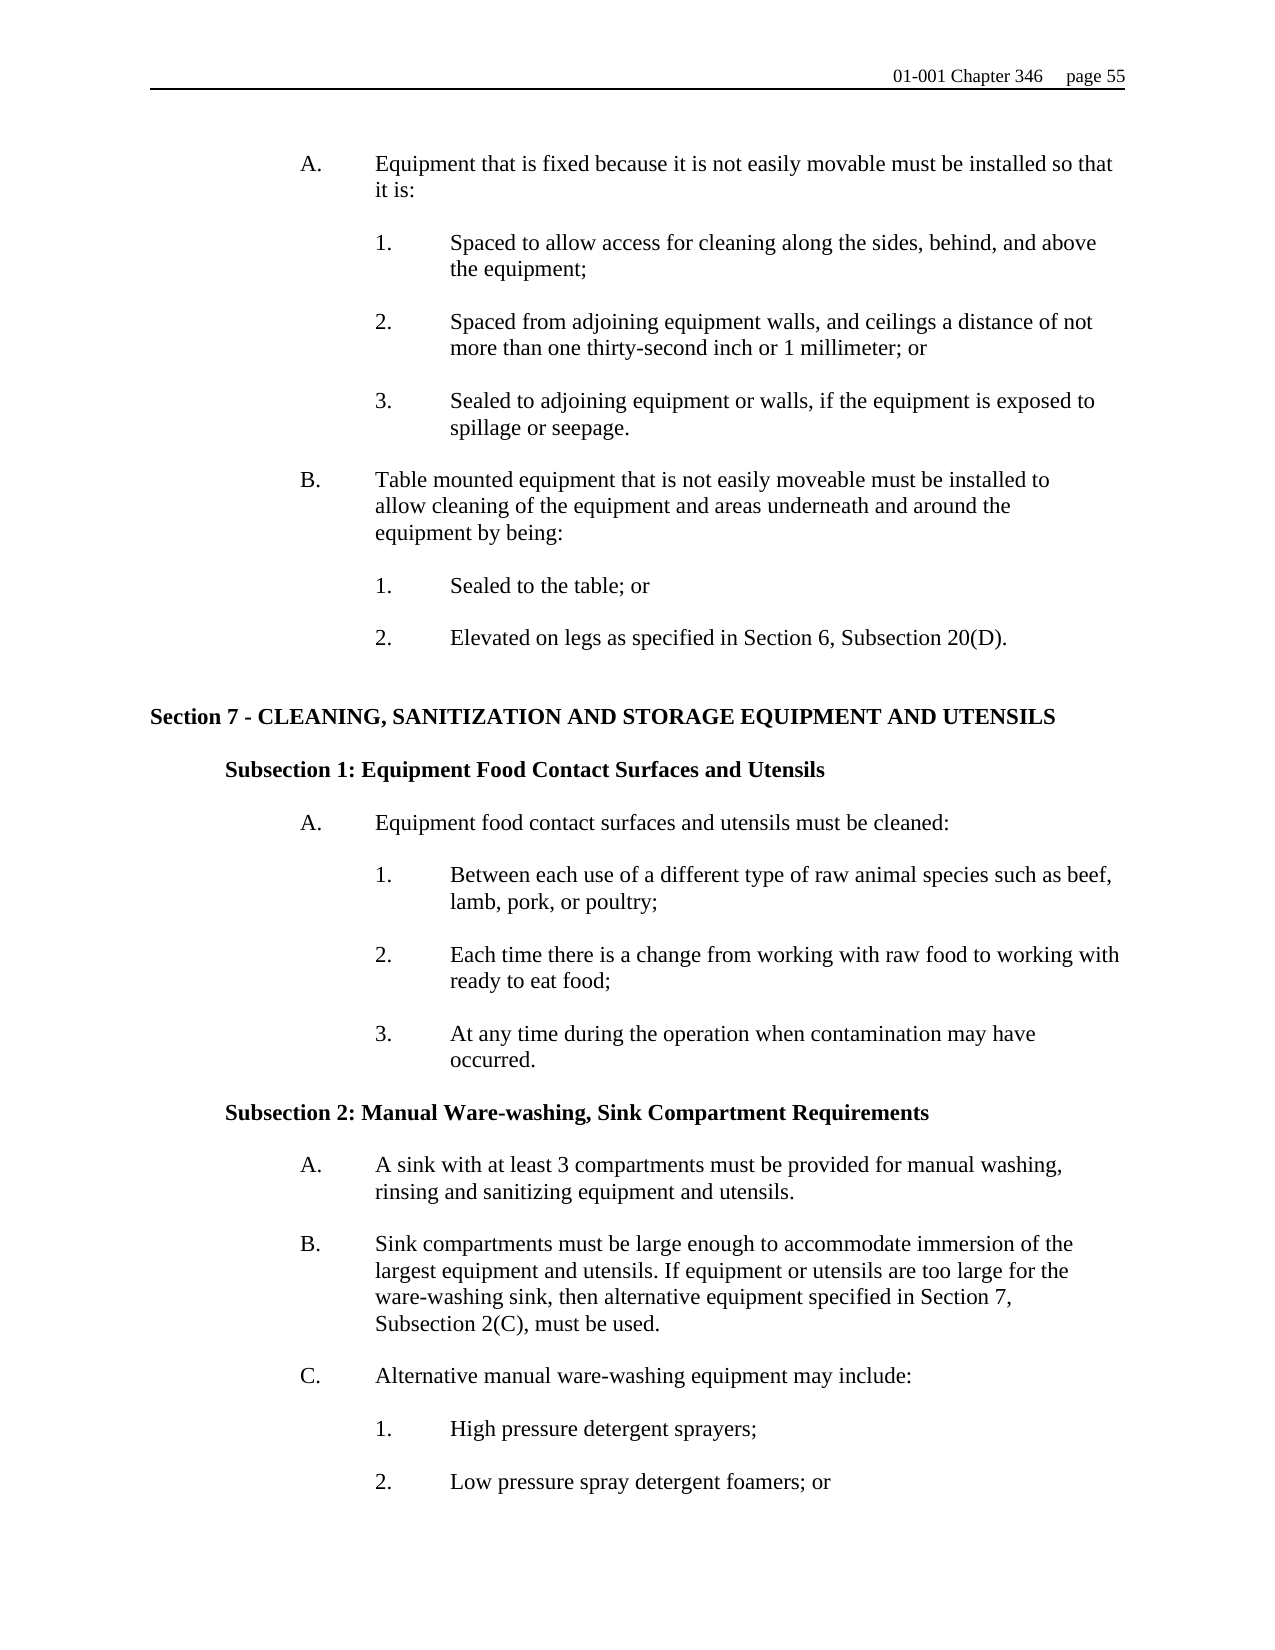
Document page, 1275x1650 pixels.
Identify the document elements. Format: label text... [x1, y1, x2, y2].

text A. A sink with at least 3 compartments must be provided for manual washing, rinsing and sanitizing equipment and utensils. [150, 1151, 1125, 1204]
text Subsection 2: Manual Ware-washing, Sink Compartment Requirements [150, 1099, 1125, 1125]
text B. Sink compartments must be large enough to accommodate immersion of the largest equipment and utensils. If equipment or utensils are too large for the ware-washing sink, then alternative equipment specified in Section 7, Subsection 2(C), must be used. [150, 1231, 1125, 1336]
text 2. Each time there is a change from working with raw food to working with ready to eat food; [150, 941, 1125, 993]
text Subsection 1: Equipment Food Contact Surfaces and Utensils [150, 756, 1125, 782]
text A. Equipment that is fixed because it is not easily movable must be installed so that it is: [150, 150, 1116, 203]
text 3. Sealed to adjoining equipment or walls, if the equipment is exposed to spillage or seepage. [150, 387, 1125, 440]
text 2. Elevated on legs as specified in Section 6, Subsection 20(D). [150, 624, 1125, 651]
text C. Alternative manual ware-washing equipment may include: [150, 1362, 1125, 1389]
text 2. Low pressure spray detergent foamers; or [150, 1468, 1125, 1494]
text 1. Sealed to the table; or [150, 572, 1125, 598]
text 1. Between each use of a different type of raw animal species such as beef, lamb, pork, or poultry; [150, 862, 1125, 914]
text Section 7 - CLEANING, SANITIZATION AND STORAGE EQUIPMENT AND UTENSILS [150, 703, 1125, 730]
text 1. Spaced to allow access for cleaning along the sides, behind, and above the equipment; [150, 229, 1125, 282]
text A. Equipment food contact surfaces and utensils must be cleaned: [150, 809, 1125, 835]
text 3. At any time during the operation when contamination may have occurred. [150, 1020, 1125, 1072]
text B. Table mounted equipment that is not easily moveable must be installed to allow cleaning of the equipment and areas underneath and around the equipment by being: [150, 466, 1097, 545]
text 1. High pressure detergent sprayers; [150, 1415, 1125, 1441]
text 2. Spaced from adjoining equipment walls, and ceilings a distance of not more than one thirty-second inch or 1 millimeter; or [150, 308, 1125, 361]
